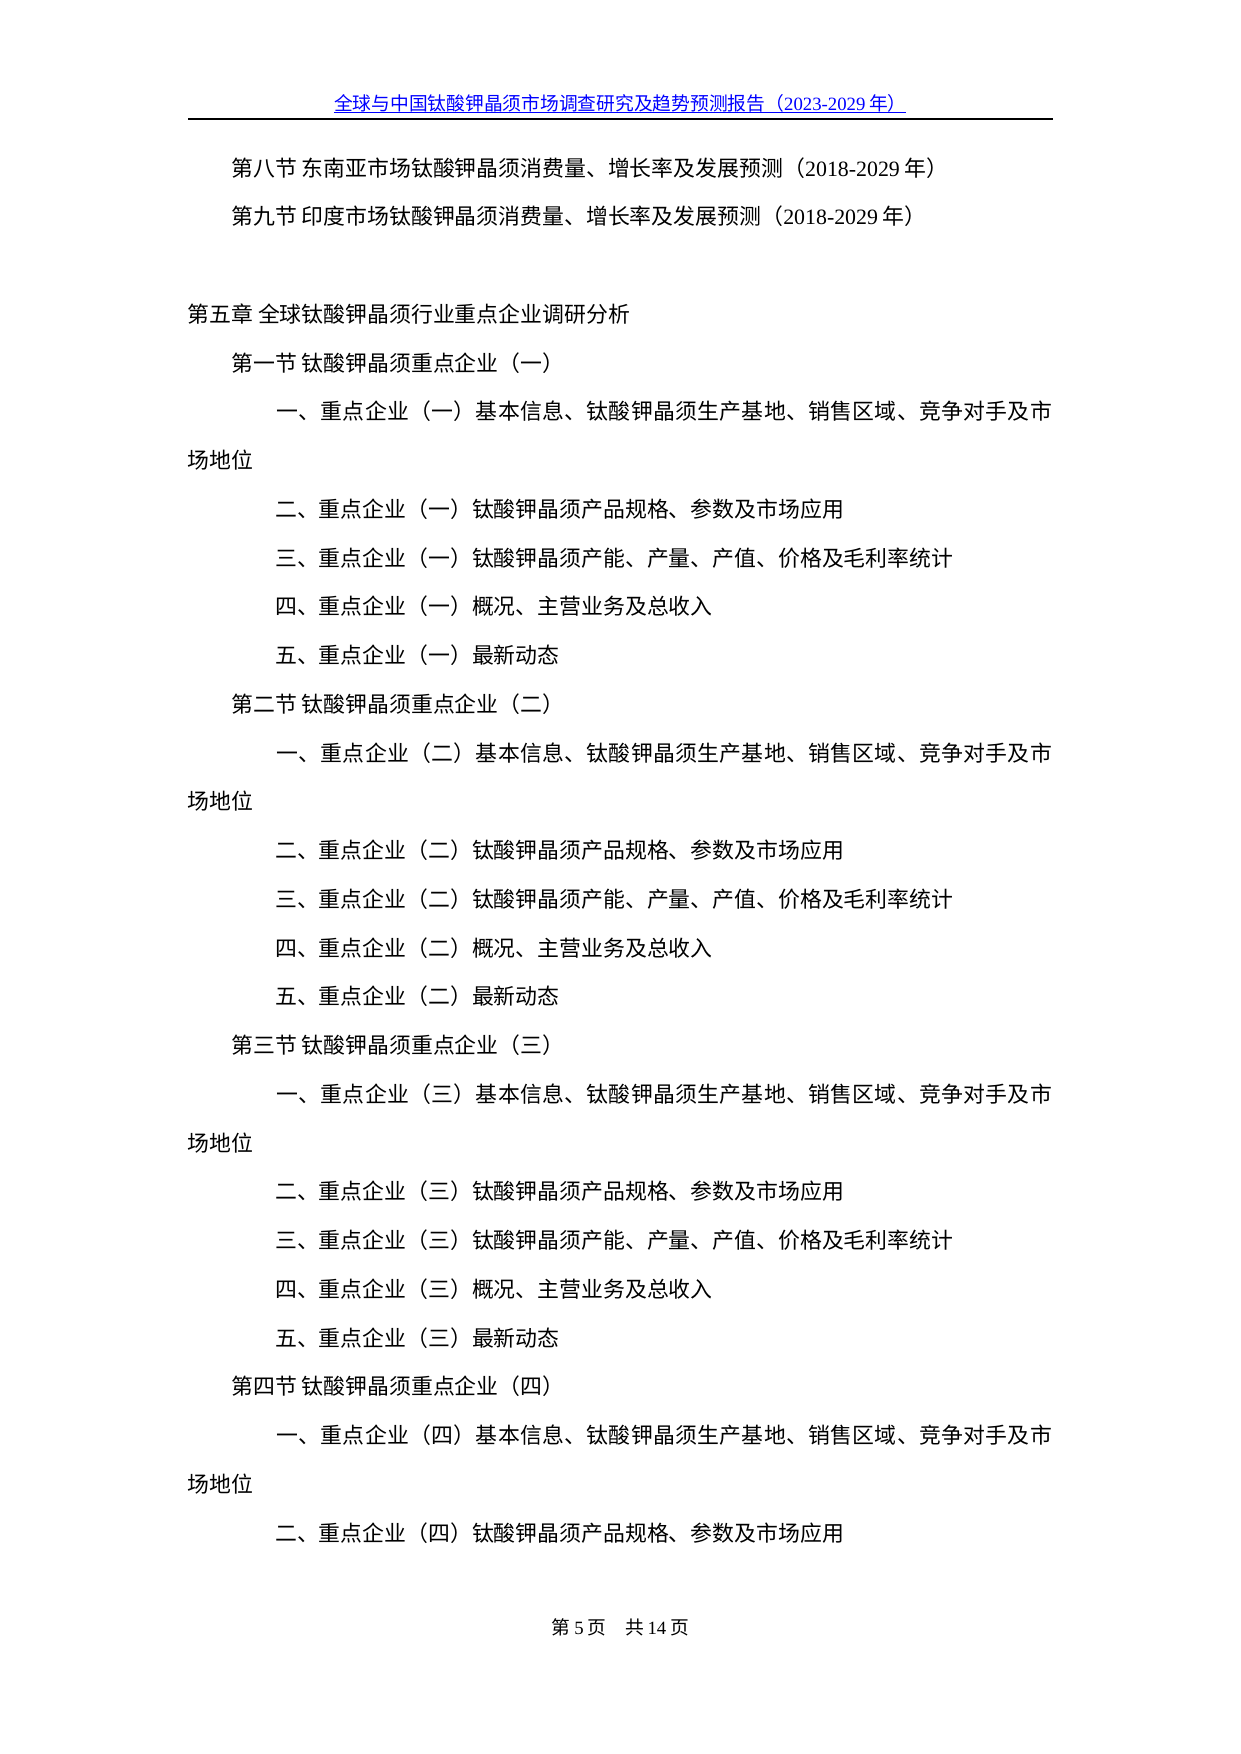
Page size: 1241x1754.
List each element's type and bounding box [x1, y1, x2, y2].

text [187, 150, 1053, 1548]
